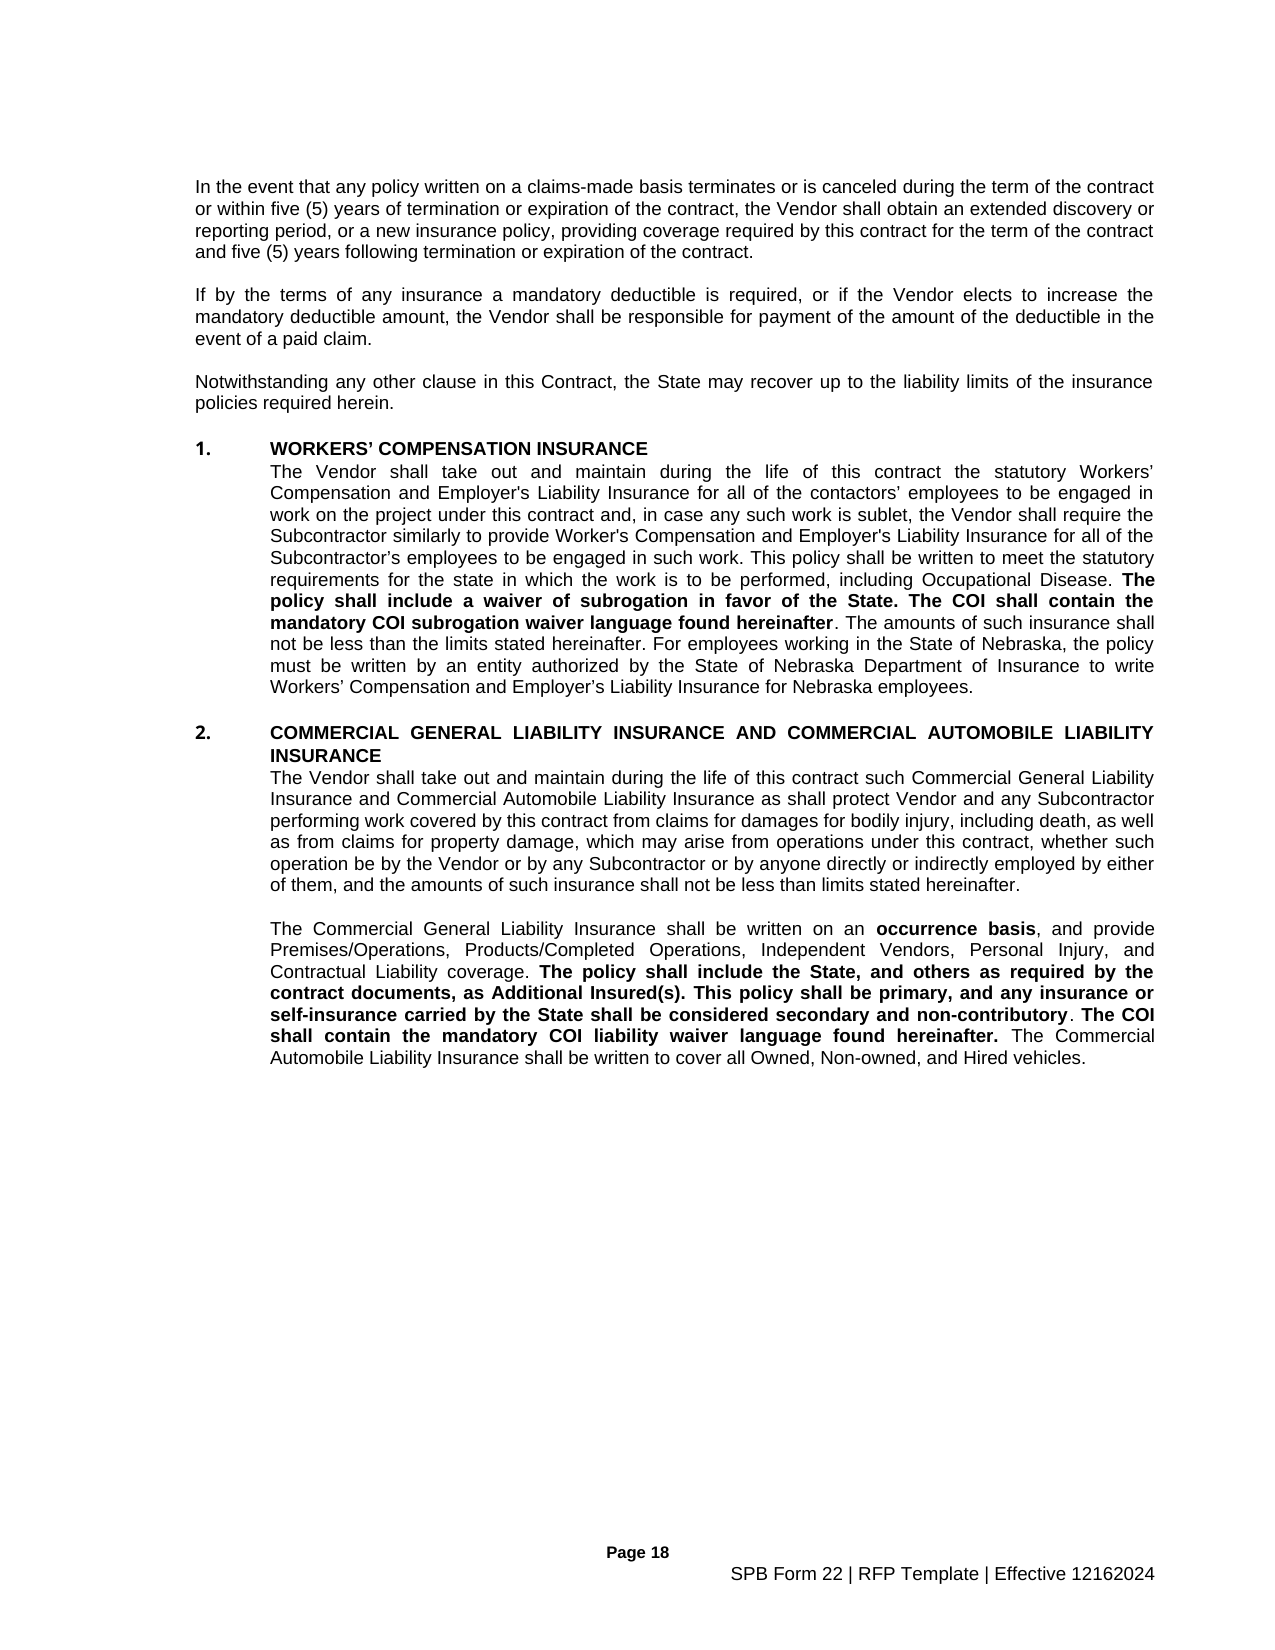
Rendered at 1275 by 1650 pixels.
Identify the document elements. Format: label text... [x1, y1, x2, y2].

text The Commercial General Liability Insurance shall be written on an occurrence basis, and provide Premises/Operations, Products/Completed Operations, Independent Vendors, Personal Injury, and Contractual Liability coverage. The policy shall include the State, and others as required by the contract documents, as Additional Insured(s). This policy shall be primary, and any insurance or self-insurance carried by the State shall be considered secondary and non-contributory. The COI shall contain the mandatory COI liability waiver language found hereinafter. The Commercial Automobile Liability Insurance shall be written to cover all Owned, Non-owned, and Hired vehicles. [270, 917, 1155, 1068]
text Notwithstanding any other clause in this Contract, the State may recover up to the liability limits of the insurance policies required herein. [195, 370, 1155, 413]
text The Vendor shall take out and maintain during the life of this contract such Commercial General Liability Insurance and Commercial Automobile Liability Insurance as shall protect Vendor and any Subcontractor performing work covered by this contract from claims for damages for bodily injury, including death, as well as from claims for property damage, which may arise from operations under this contract, whether such operation be by the Vendor or by any Subcontractor or by anyone directly or indirectly employed by either of them, and the amounts of such insurance shall not be less than limits stated hereinafter. [270, 766, 1155, 896]
text COMMERCIAL GENERAL LIABILITY INSURANCE AND COMMERCIAL AUTOMOBILE LIABILITY INSURANCE [195, 719, 1155, 766]
text The Vendor shall take out and maintain during the life of this contract the statutory Workers’ Compensation and Employer's Liability Insurance for all of the contactors’ employees to be engaged in work on the project under this contract and, in case any such work is sublet, the Vendor shall require the Subcontractor similarly to provide Worker's Compensation and Employer's Liability Insurance for all of the Subcontractor’s employees to be engaged in such work. This policy shall be written to meet the statutory requirements for the state in which the work is to be performed, including Occupational Disease. The policy shall include a waiver of subrogation in favor of the State. The COI shall contain the mandatory COI subrogation waiver language found hereinafter. The amounts of such insurance shall not be less than the limits stated hereinafter. For employees working in the State of Nebraska, the policy must be written by an entity authorized by the State of Nebraska Department of Insurance to write Workers’ Compensation and Employer’s Liability Insurance for Nebraska employees. [270, 461, 1155, 698]
text If by the terms of any insurance a mandatory deductible is required, or if the Vendor elects to increase the mandatory deductible amount, the Vendor shall be responsible for payment of the amount of the deductible in the event of a paid claim. [195, 284, 1155, 349]
text In the event that any policy written on a claims-made basis terminates or is canceled during the term of the contract or within five (5) years of termination or expiration of the contract, the Vendor shall obtain an extended discovery or reporting period, or a new insurance policy, providing coverage required by this contract for the term of the contract and five (5) years following termination or expiration of the contract. [195, 176, 1155, 263]
list WORKERS’ COMPENSATION INSURANCE [195, 435, 1155, 461]
